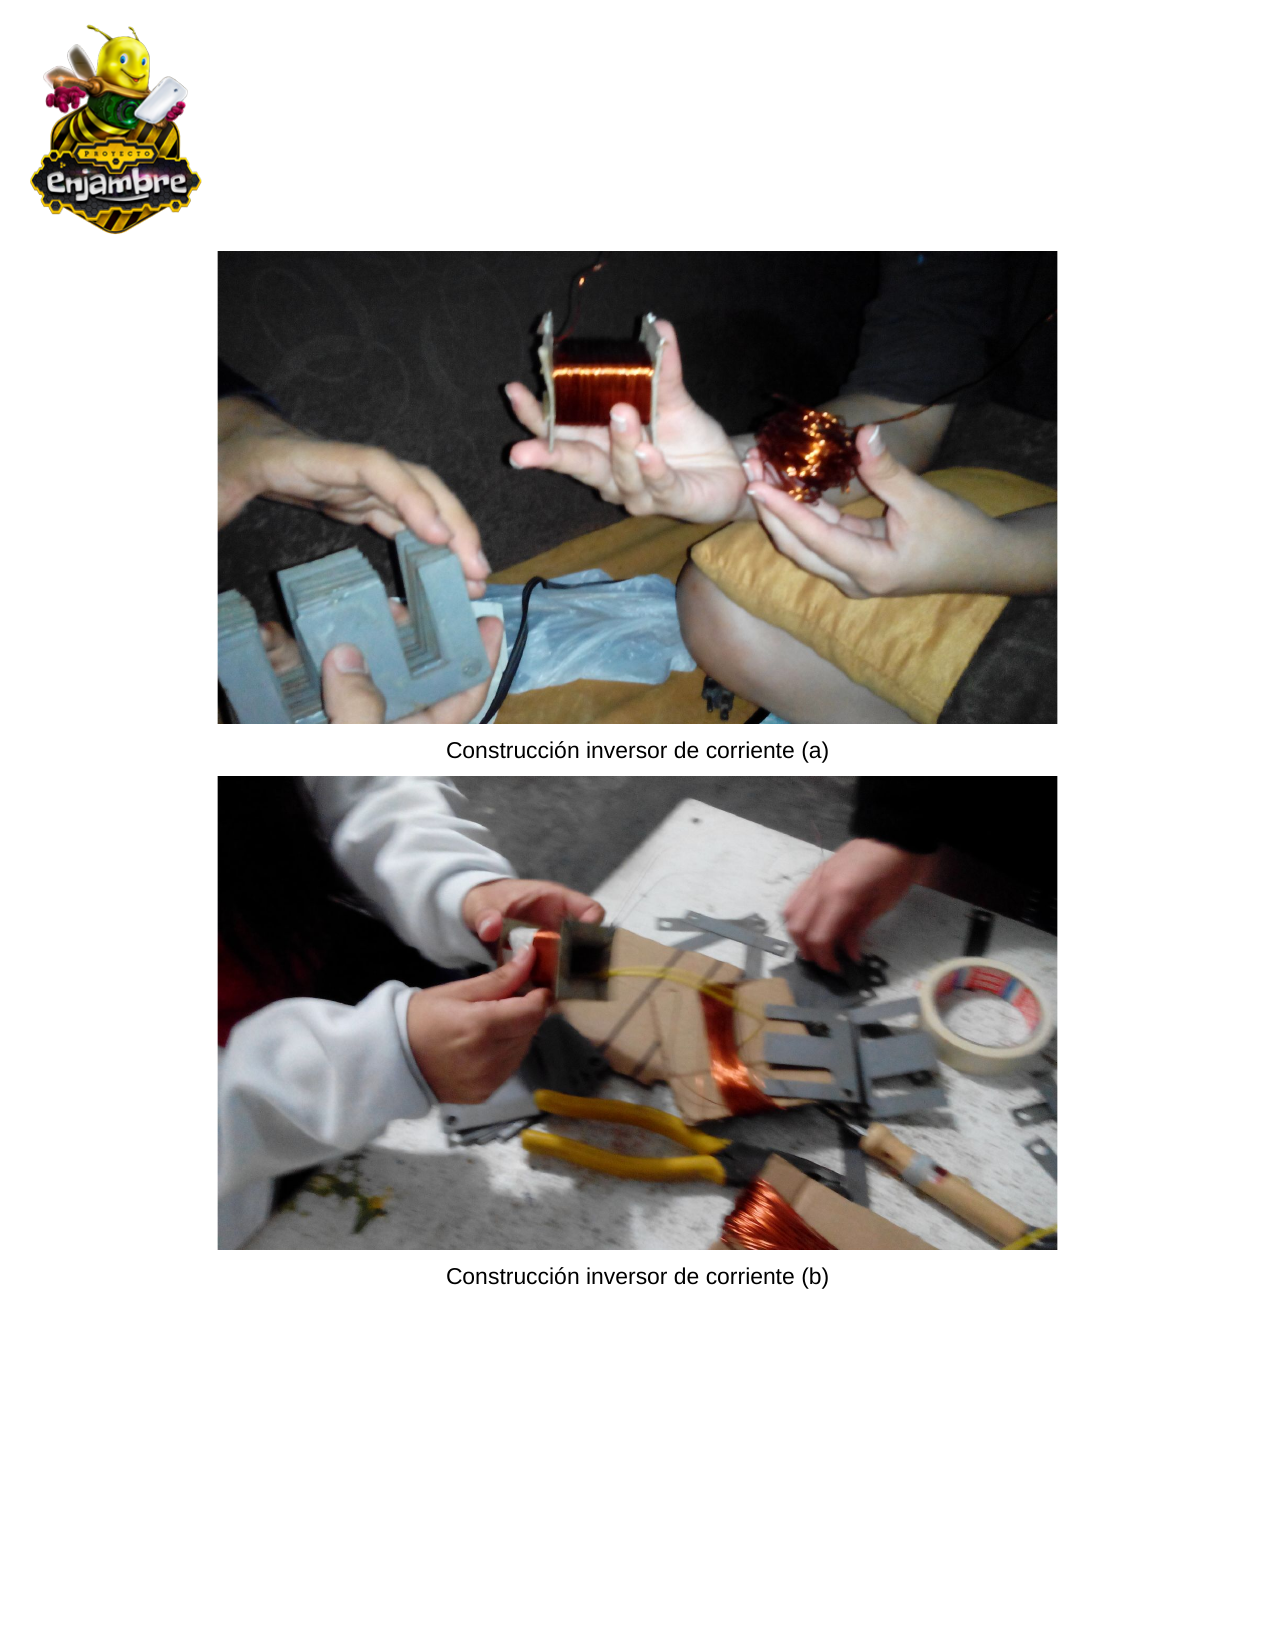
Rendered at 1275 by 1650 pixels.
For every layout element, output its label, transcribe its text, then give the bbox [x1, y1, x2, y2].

text Construcción inversor de corriente (a) [177, 737, 1098, 764]
picture [19, 19, 208, 239]
picture [217, 776, 1058, 1250]
text Construcción inversor de corriente (b) [177, 1263, 1098, 1289]
picture [217, 251, 1058, 724]
